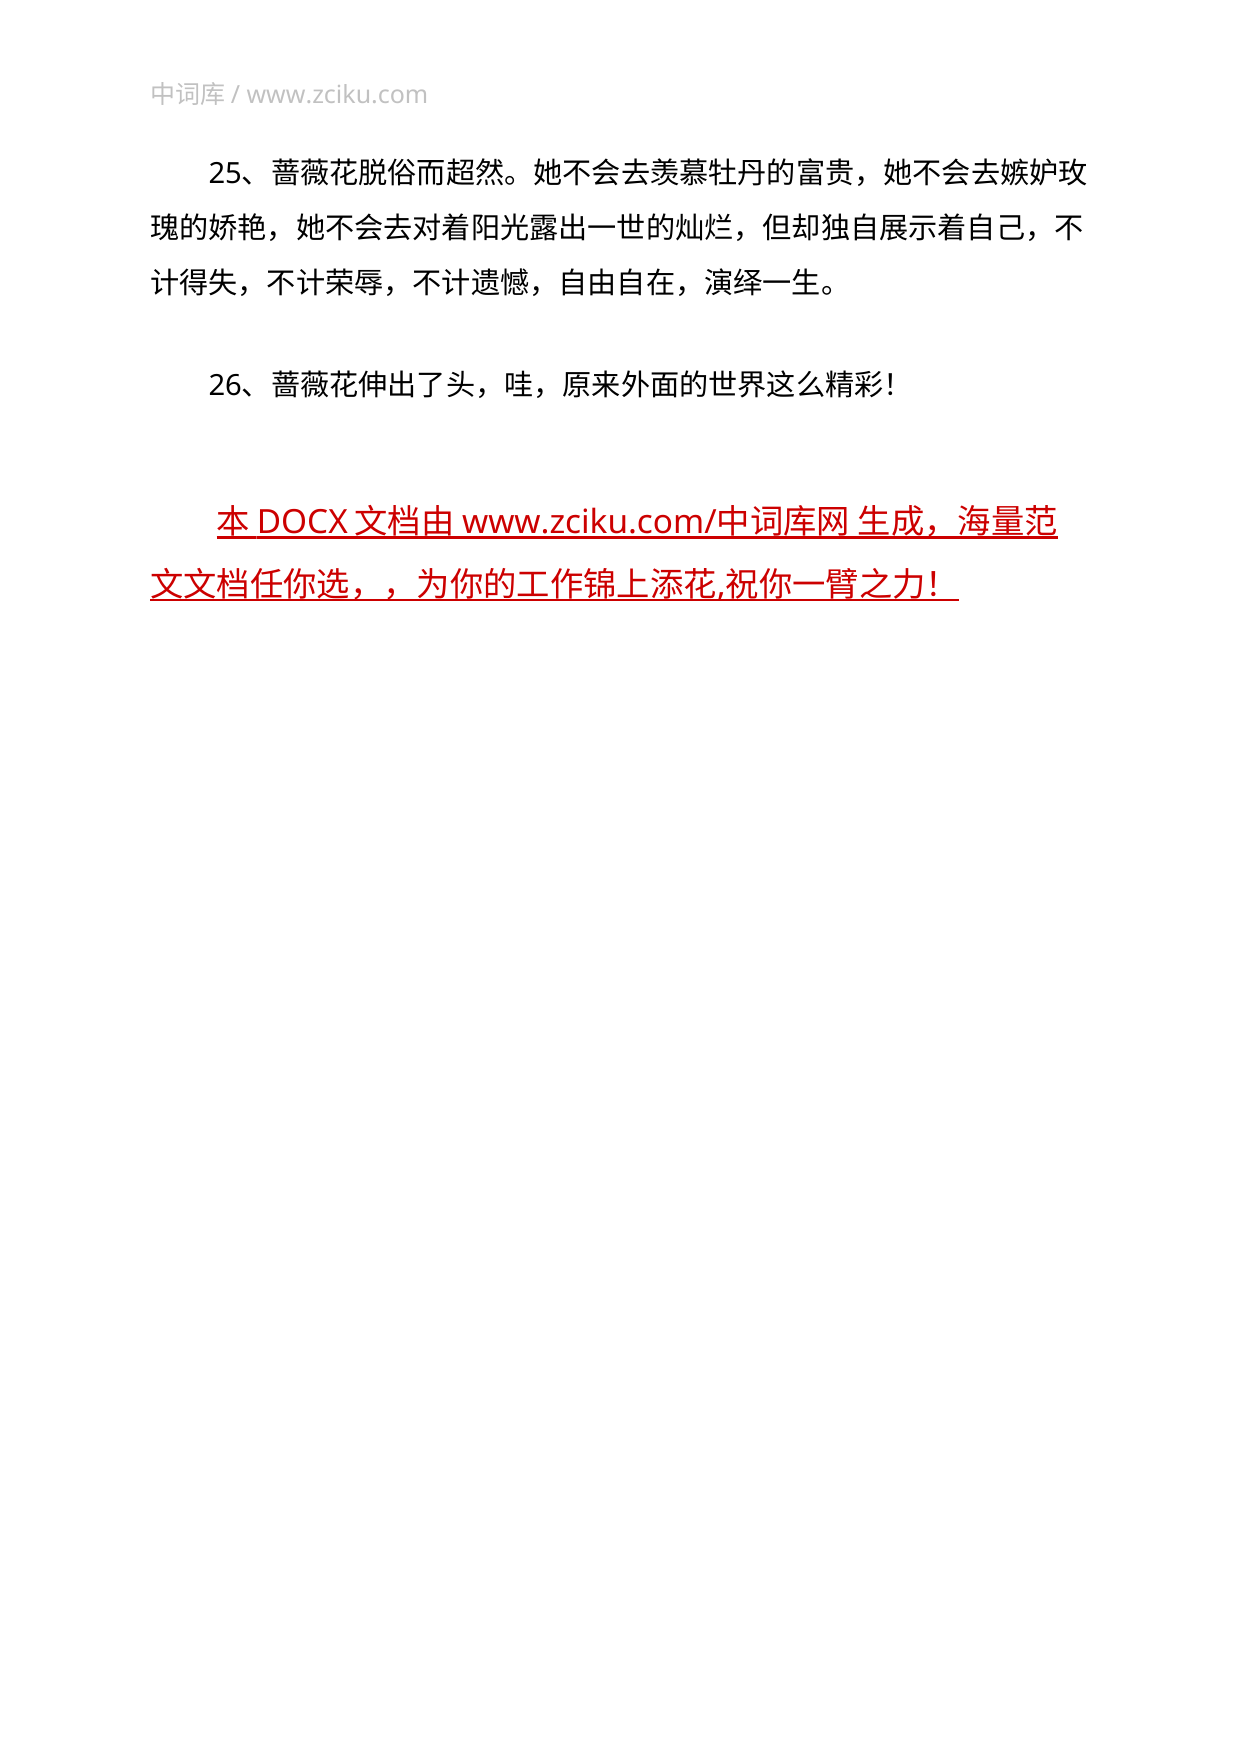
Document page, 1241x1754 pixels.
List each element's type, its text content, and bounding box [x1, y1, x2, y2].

text 26、蔷薇花伸出了头，哇，原来外面的世界这么精彩！ [150, 362, 1090, 404]
text 25、蔷薇花脱俗而超然。她不会去羡慕牡丹的富贵，她不会去嫉妒玫瑰的娇艳，她不会去对着阳光露出一世的灿烂，但却独自展示着自己，不计得失，不计荣辱，不计遗憾，自由自在，演绎一生。 [150, 150, 1090, 302]
text 本DOCX文档由 www.zciku.com/中词库网 生成，海量范文文档任你选，，为你的工作锦上添花,祝你一臂之力！ [150, 495, 1090, 606]
